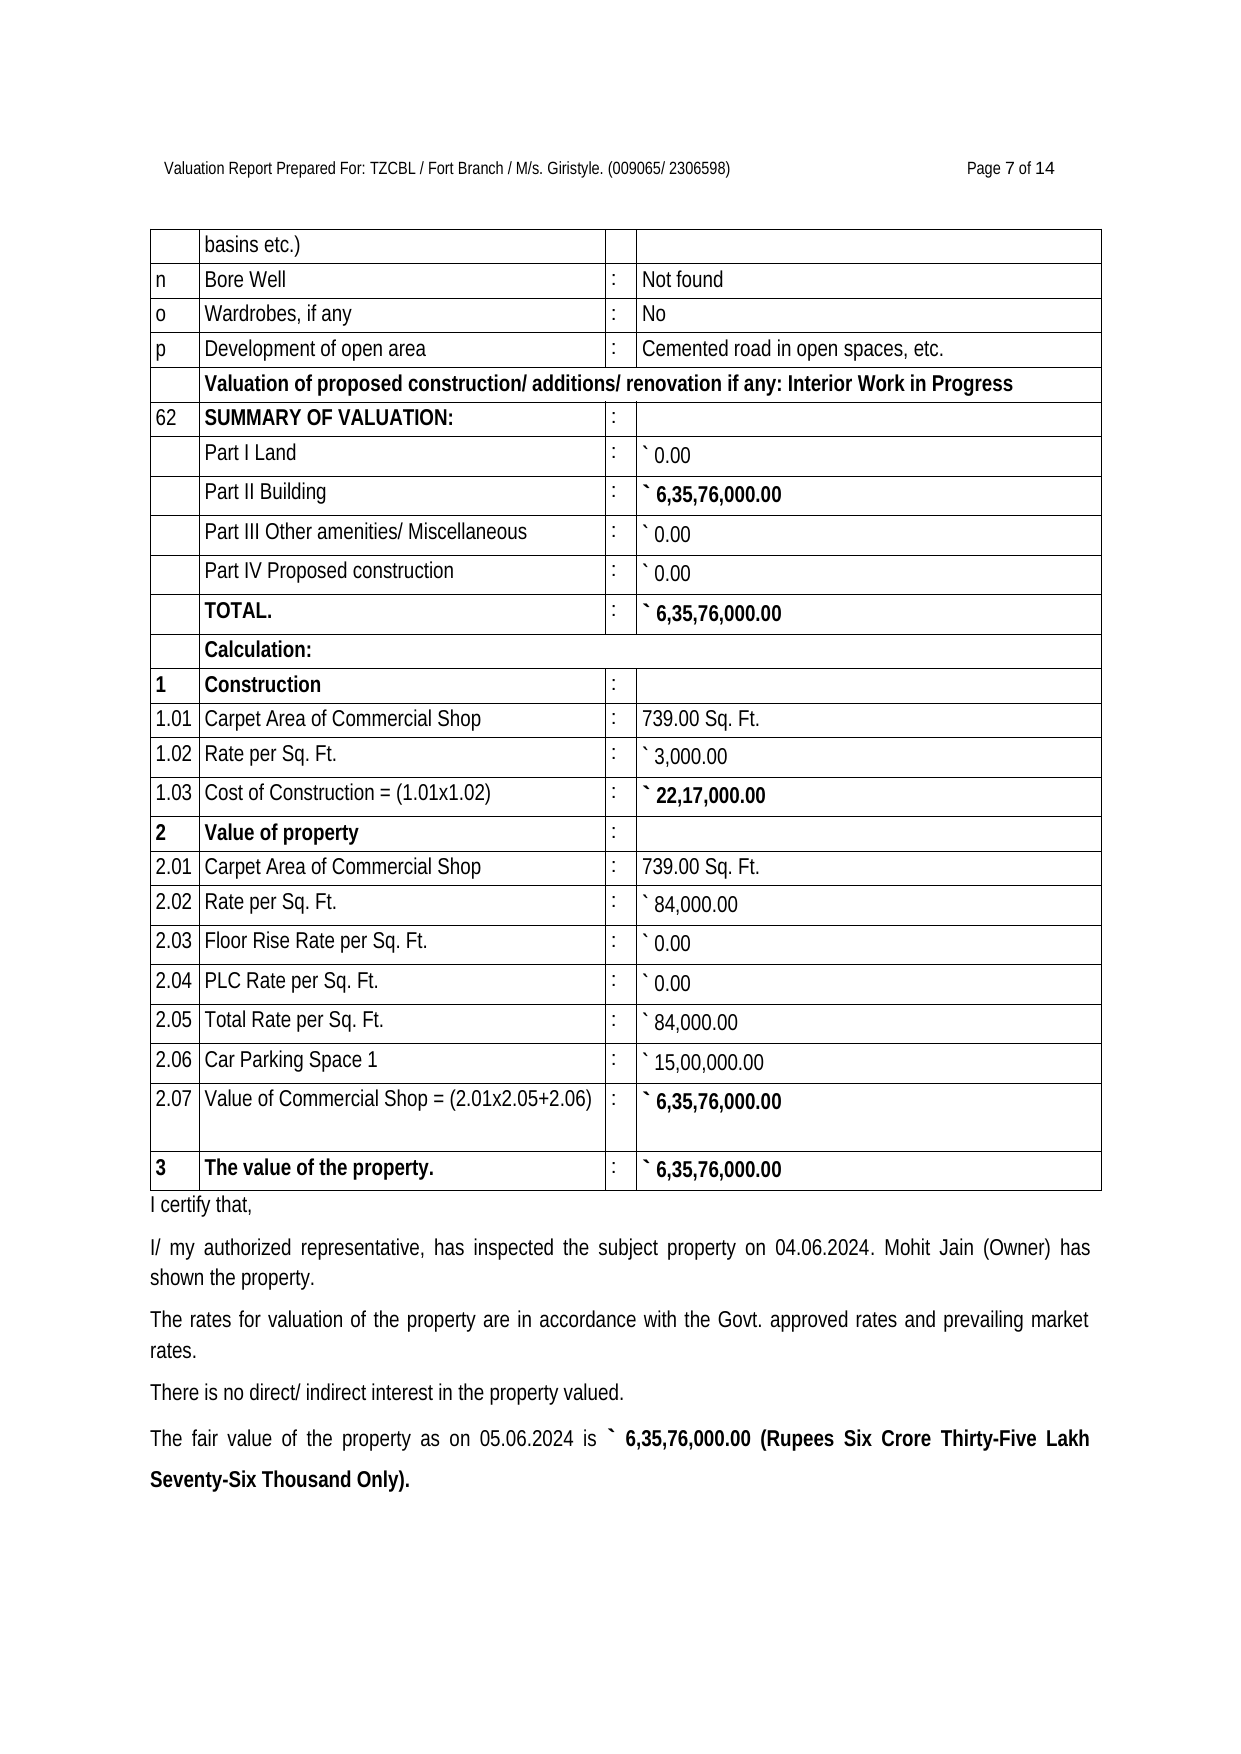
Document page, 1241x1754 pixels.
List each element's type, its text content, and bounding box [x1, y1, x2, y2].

table_cell ` 6,35,76,000.00 [637, 1152, 1101, 1190]
table_cell 1.02 [151, 738, 199, 777]
text I/ my authorized representative, has inspected the subject property on 04.06.2024. Mohit Jain (Owner) has shown the property. [150, 1233, 1090, 1290]
table_cell [151, 516, 199, 554]
table_cell Cemented road in open spaces, etc. [637, 333, 1101, 367]
table_cell : [606, 1005, 636, 1043]
table_cell Calculation: [200, 635, 1101, 668]
table_cell [151, 595, 199, 633]
table_cell ` 84,000.00 [637, 886, 1101, 925]
table_cell 2 [151, 817, 199, 851]
table_cell Wardrobes, if any [200, 299, 605, 332]
table_cell 62 [151, 403, 199, 436]
text The fair value of the property as on 05.06.2024 is ` 6,35,76,000.00 (Rupees Six Crore Thirty-Five Lakh Seventy-Six Thousand Only). [150, 1422, 1090, 1493]
table_cell Part I Land [200, 437, 605, 476]
table_cell 739.00 Sq. Ft. [637, 704, 1101, 737]
table_cell : [606, 403, 636, 436]
table_cell Part II Building [200, 477, 605, 515]
table_cell PLC Rate per Sq. Ft. [200, 965, 605, 1004]
table_cell ` 22,17,000.00 [637, 778, 1101, 816]
table_cell 1.01 [151, 704, 199, 737]
table_cell Rate per Sq. Ft. [200, 738, 605, 777]
table_cell 739.00 Sq. Ft. [637, 852, 1101, 885]
table_cell : [606, 704, 636, 737]
table_cell : [606, 516, 636, 554]
table_cell [151, 437, 199, 476]
table_cell [637, 669, 1101, 703]
table_cell The value of the property. [200, 1152, 605, 1190]
table_cell : [606, 1152, 636, 1190]
table_cell Cost of Construction = (1.01x1.02) [200, 778, 605, 816]
table_cell : [606, 477, 636, 515]
table_cell SUMMARY OF VALUATION: [200, 403, 605, 436]
table_cell [637, 817, 1101, 851]
table_cell 2.06 [151, 1044, 199, 1083]
table_cell ` 6,35,76,000.00 [637, 477, 1101, 515]
table_cell 2.02 [151, 886, 199, 925]
table_cell : [606, 965, 636, 1004]
table_cell : [606, 230, 636, 263]
table_cell 2.01 [151, 852, 199, 885]
table_cell [151, 556, 199, 594]
table_cell p [151, 333, 199, 367]
table_cell : [606, 1044, 636, 1083]
table_cell Carpet Area of Commercial Shop [200, 852, 605, 885]
table_cell : [606, 333, 636, 367]
table_cell m [151, 230, 199, 263]
table_cell ` 6,35,76,000.00 [637, 1084, 1101, 1151]
table_cell : [606, 852, 636, 885]
table_cell Part III Other amenities/ Miscellaneous [200, 516, 605, 554]
table_cell : [606, 886, 636, 925]
table_cell Part IV Proposed construction [200, 556, 605, 594]
table_cell 2.03 [151, 926, 199, 964]
text I certify that, [150, 1191, 1090, 1217]
table_cell Car Parking Space 1 [200, 1044, 605, 1083]
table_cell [200, 230, 605, 263]
table_cell TOTAL. [200, 595, 605, 633]
table_cell ` 0.00 [637, 516, 1101, 554]
table_cell 1.03 [151, 778, 199, 816]
text The rates for valuation of the property are in accordance with the Govt. approved rates and prevailing market rates. [150, 1306, 1090, 1363]
table_cell n [151, 264, 199, 298]
table_cell : [606, 595, 636, 633]
table_cell [151, 368, 199, 401]
table_cell ` 0.00 [637, 437, 1101, 476]
table_cell [637, 403, 1101, 436]
table_cell : [606, 738, 636, 777]
table_cell : [606, 556, 636, 594]
table_cell Value of Commercial Shop = (2.01x2.05+2.06) [200, 1084, 605, 1151]
table_cell 1 [151, 669, 199, 703]
table_cell 2.07 [151, 1084, 199, 1151]
table_cell : [606, 299, 636, 332]
table_cell 2.05 [151, 1005, 199, 1043]
table_cell Rate per Sq. Ft. [200, 886, 605, 925]
table_cell Construction [200, 669, 605, 703]
table_cell [151, 477, 199, 515]
table_cell - [637, 230, 1101, 263]
table_cell 3 [151, 1152, 199, 1190]
table_cell ` 15,00,000.00 [637, 1044, 1101, 1083]
table_cell Development of open area [200, 333, 605, 367]
table_cell : [606, 926, 636, 964]
text There is no direct/ indirect interest in the property valued. [150, 1379, 1090, 1406]
table_cell : [606, 437, 636, 476]
table_cell ` 0.00 [637, 556, 1101, 594]
table_cell o [151, 299, 199, 332]
table_cell : [606, 778, 636, 816]
table_cell Valuation of proposed construction/ additions/ renovation if any: Interior Work in Progress [200, 368, 1101, 401]
table_cell Bore Well [200, 264, 605, 298]
table_cell : [606, 817, 636, 851]
table_cell ` 0.00 [637, 965, 1101, 1004]
table_cell ` 6,35,76,000.00 [637, 595, 1101, 633]
table_cell 2.04 [151, 965, 199, 1004]
table_cell No [637, 299, 1101, 332]
table_cell [151, 635, 199, 668]
table_cell : [606, 1084, 636, 1151]
table_cell ` 0.00 [637, 926, 1101, 964]
table_cell Value of property [200, 817, 605, 851]
table_cell ` 3,000.00 [637, 738, 1101, 777]
table_cell ` 84,000.00 [637, 1005, 1101, 1043]
table_cell : [606, 264, 636, 298]
table_cell : [606, 669, 636, 703]
table_cell Not found [637, 264, 1101, 298]
table_cell Carpet Area of Commercial Shop [200, 704, 605, 737]
table_cell Total Rate per Sq. Ft. [200, 1005, 605, 1043]
table_cell Floor Rise Rate per Sq. Ft. [200, 926, 605, 964]
